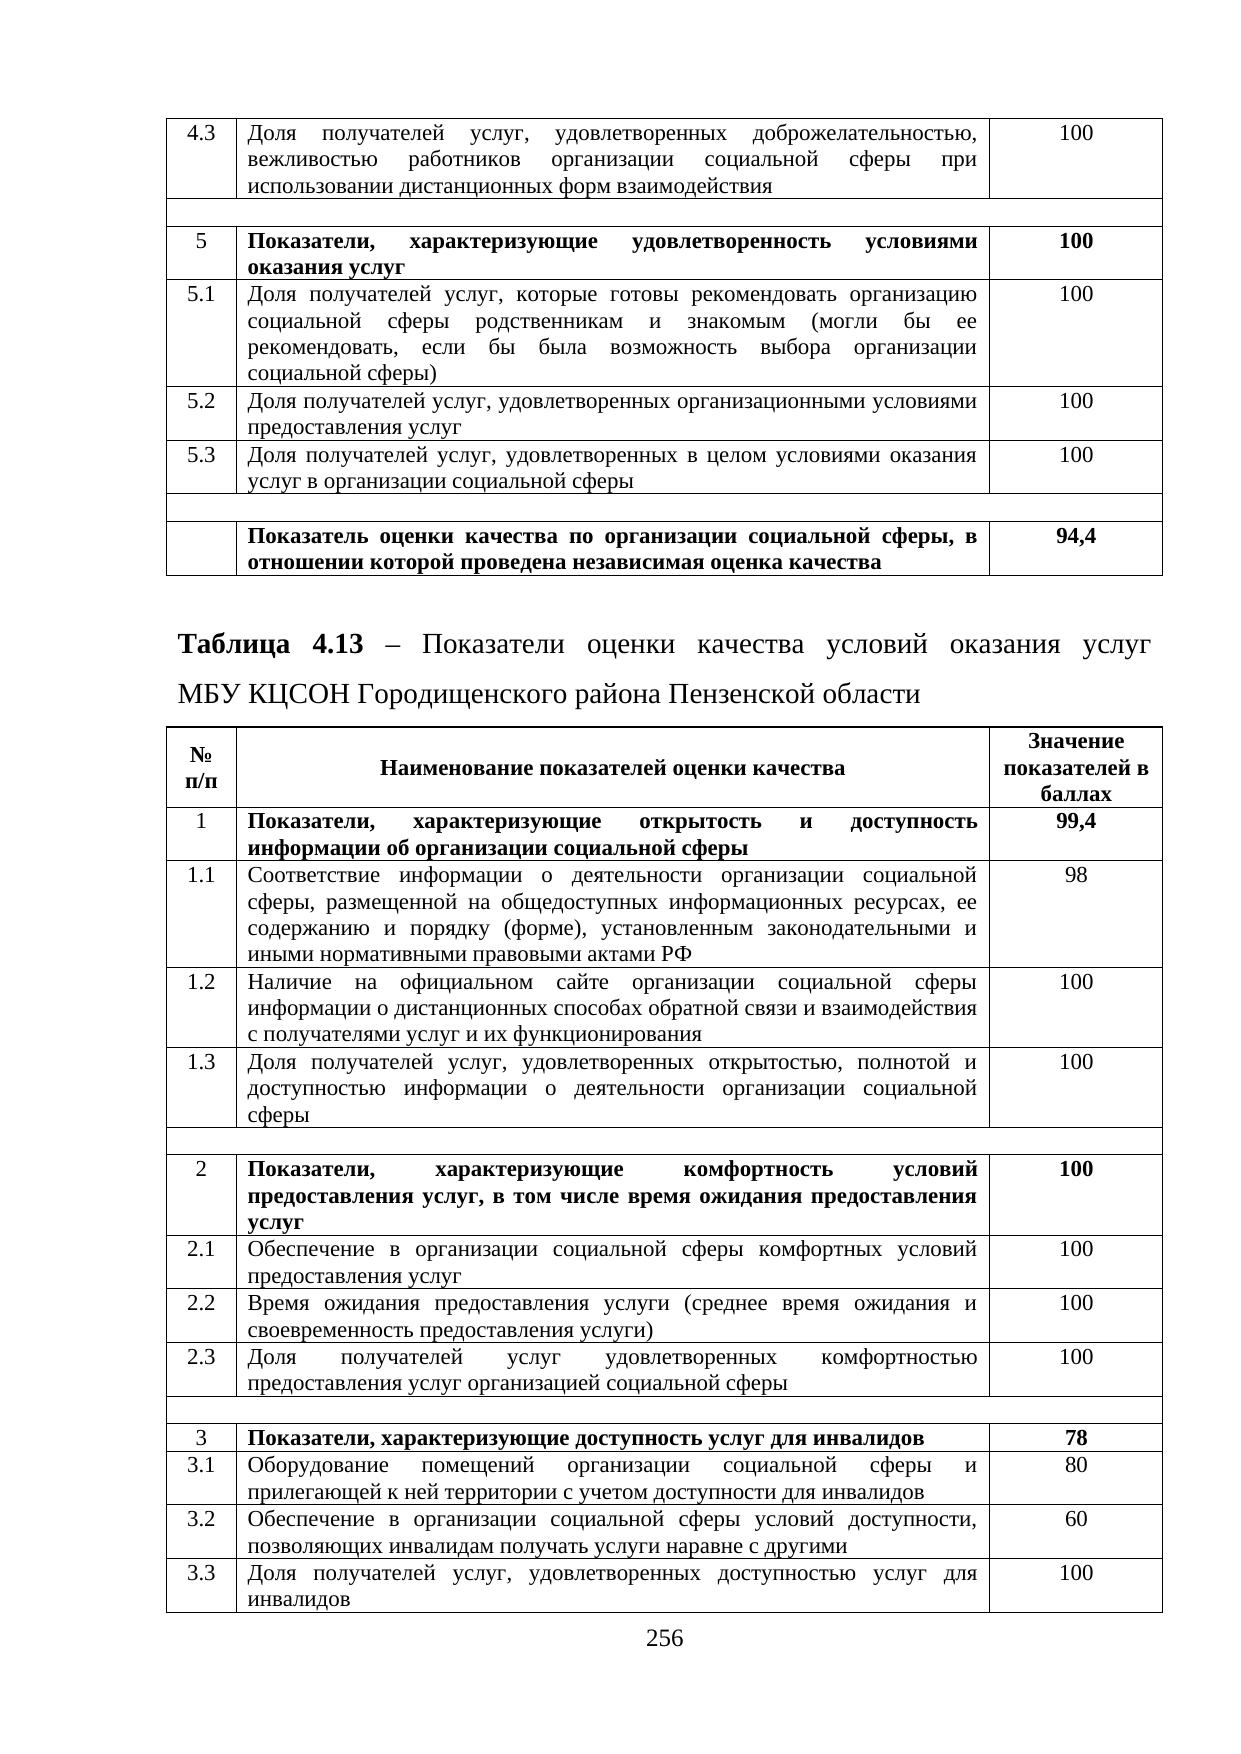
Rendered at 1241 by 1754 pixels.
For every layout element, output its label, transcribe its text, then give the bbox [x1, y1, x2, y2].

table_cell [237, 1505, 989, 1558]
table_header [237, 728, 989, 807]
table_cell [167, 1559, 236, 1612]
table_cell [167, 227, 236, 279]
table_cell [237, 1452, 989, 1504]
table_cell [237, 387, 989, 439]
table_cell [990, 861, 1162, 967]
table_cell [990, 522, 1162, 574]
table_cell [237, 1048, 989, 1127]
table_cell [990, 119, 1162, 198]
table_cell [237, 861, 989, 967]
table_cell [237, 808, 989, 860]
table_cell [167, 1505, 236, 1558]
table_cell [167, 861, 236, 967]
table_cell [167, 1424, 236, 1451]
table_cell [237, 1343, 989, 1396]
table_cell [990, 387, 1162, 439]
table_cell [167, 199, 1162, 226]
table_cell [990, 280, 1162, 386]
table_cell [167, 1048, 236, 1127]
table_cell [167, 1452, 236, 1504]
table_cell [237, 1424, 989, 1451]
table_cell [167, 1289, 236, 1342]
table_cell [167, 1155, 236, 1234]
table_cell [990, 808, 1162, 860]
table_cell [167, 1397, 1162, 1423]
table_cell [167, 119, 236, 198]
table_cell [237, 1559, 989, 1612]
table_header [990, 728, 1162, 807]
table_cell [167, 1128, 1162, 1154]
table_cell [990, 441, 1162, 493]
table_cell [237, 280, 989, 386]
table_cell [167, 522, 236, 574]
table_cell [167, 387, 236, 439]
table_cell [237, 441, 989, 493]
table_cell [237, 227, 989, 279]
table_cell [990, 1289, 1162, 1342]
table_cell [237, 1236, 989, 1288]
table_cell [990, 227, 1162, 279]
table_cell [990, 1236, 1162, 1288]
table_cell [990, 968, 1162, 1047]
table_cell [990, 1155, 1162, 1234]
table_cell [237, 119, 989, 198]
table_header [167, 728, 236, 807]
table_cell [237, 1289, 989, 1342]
text Таблица 4.13 – Показатели оценки качества условий оказания услуг МБУ КЦСОН Городищенского района Пензенской области [177, 626, 1152, 710]
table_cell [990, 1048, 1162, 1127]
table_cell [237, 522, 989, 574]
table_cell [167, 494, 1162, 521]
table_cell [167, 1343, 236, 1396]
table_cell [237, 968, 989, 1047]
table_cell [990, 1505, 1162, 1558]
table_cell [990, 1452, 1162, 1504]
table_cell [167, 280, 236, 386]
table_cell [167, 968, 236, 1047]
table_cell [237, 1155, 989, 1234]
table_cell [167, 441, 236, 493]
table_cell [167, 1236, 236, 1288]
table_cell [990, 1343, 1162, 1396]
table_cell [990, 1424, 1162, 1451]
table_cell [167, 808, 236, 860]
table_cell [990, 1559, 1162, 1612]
